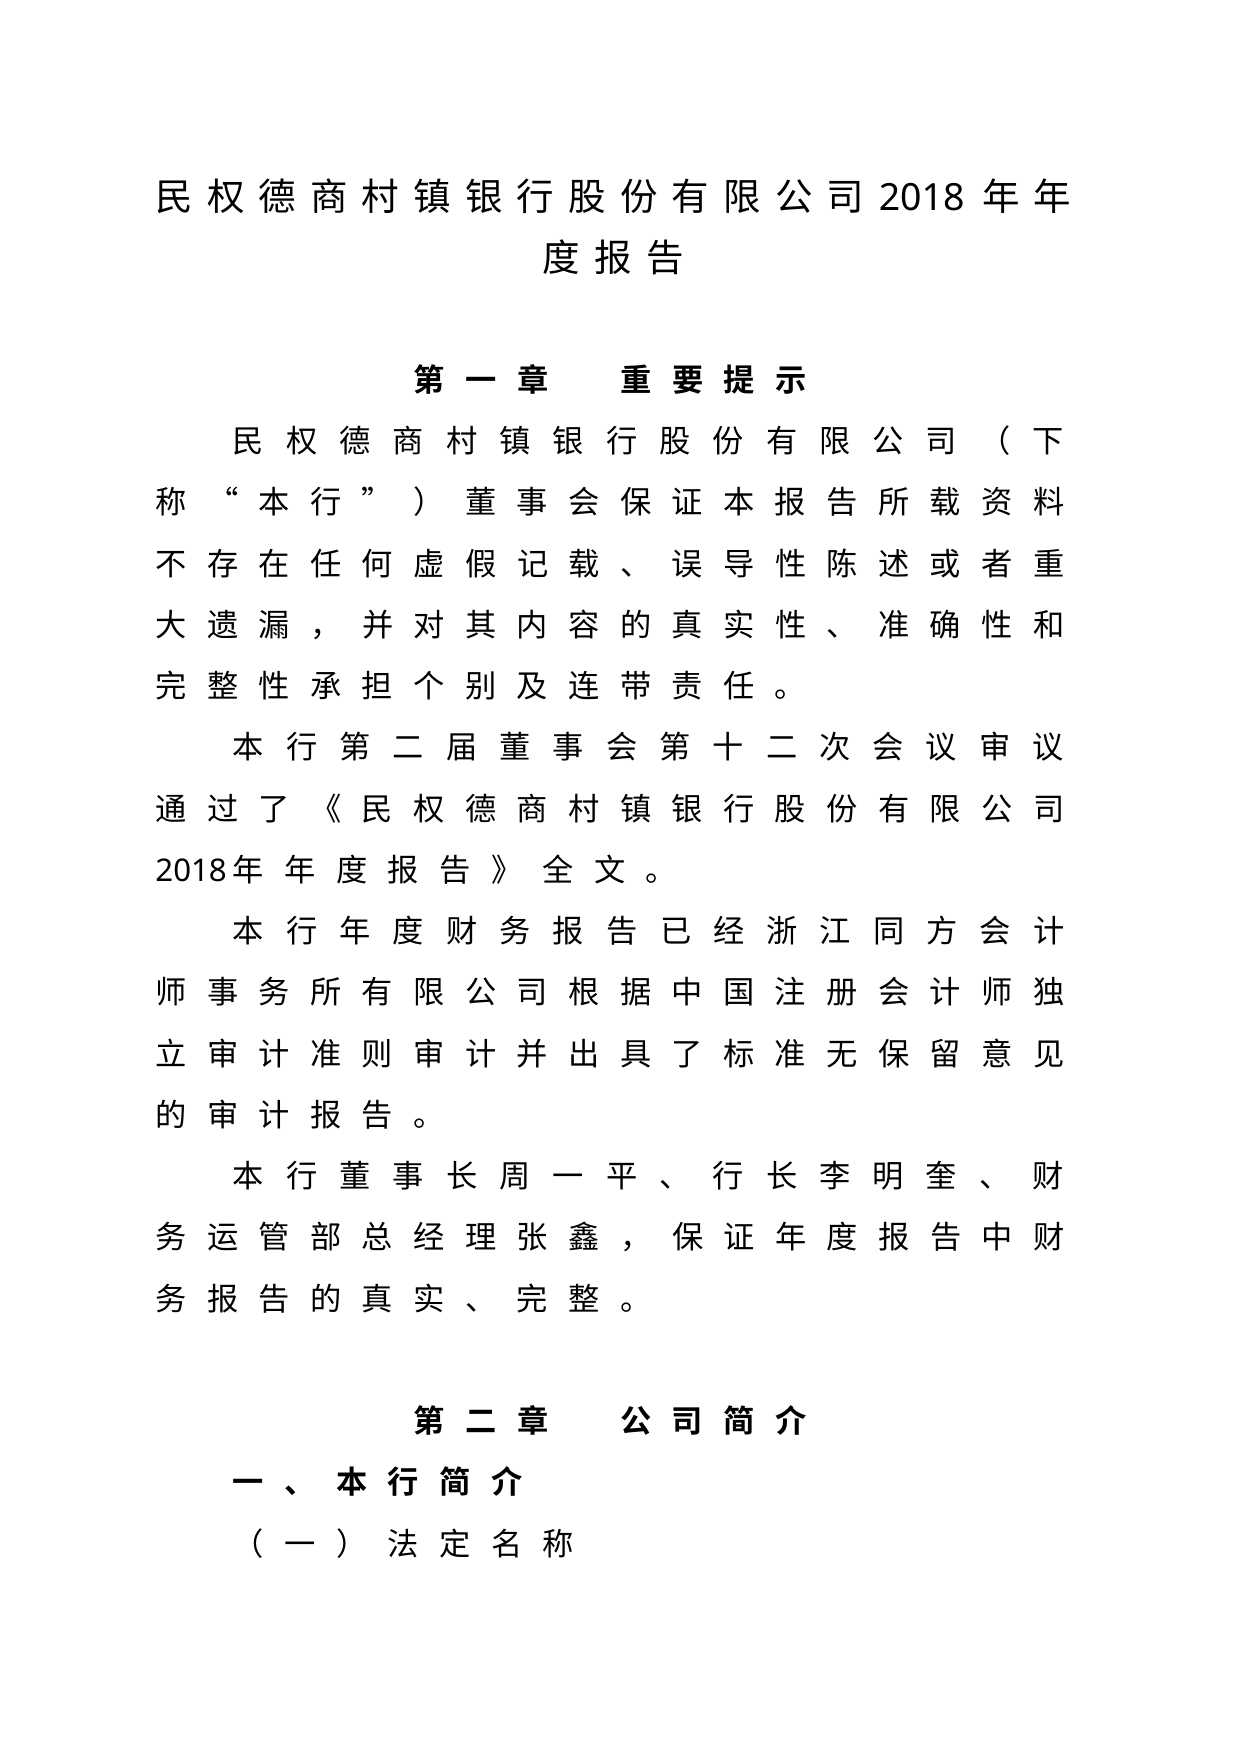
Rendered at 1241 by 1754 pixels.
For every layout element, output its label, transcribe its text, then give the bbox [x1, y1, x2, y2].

text 本行董事长周一平、行长李明奎、财务运管部总经理张鑫，保证年度报告中财务报告的真实、完整。 [155, 1143, 1085, 1327]
text 民权德商村镇银行股份有限公司2018年年度报告 [155, 163, 1085, 286]
text 民权德商村镇银行股份有限公司（下称“本行”）董事会保证本报告所载资料不存在任何虚假记载、误导性陈述或者重大遗漏，并对其内容的真实性、准确性和完整性承担个别及连带责任。 [155, 408, 1085, 714]
text 一、本行简介 [155, 1449, 1085, 1511]
text 第二章 公司简介 [155, 1388, 1085, 1449]
text 第一章 重要提示 [155, 347, 1085, 408]
text （一）法定名称 [155, 1511, 1085, 1572]
text 本行年度财务报告已经浙江同方会计师事务所有限公司根据中国注册会计师独立审计准则审计并出具了标准无保留意见的审计报告。 [155, 898, 1085, 1143]
text 本行第二届董事会第十二次会议审议通过了《民权德商村镇银行股份有限公司2018年年度报告》全文。 [155, 714, 1085, 898]
